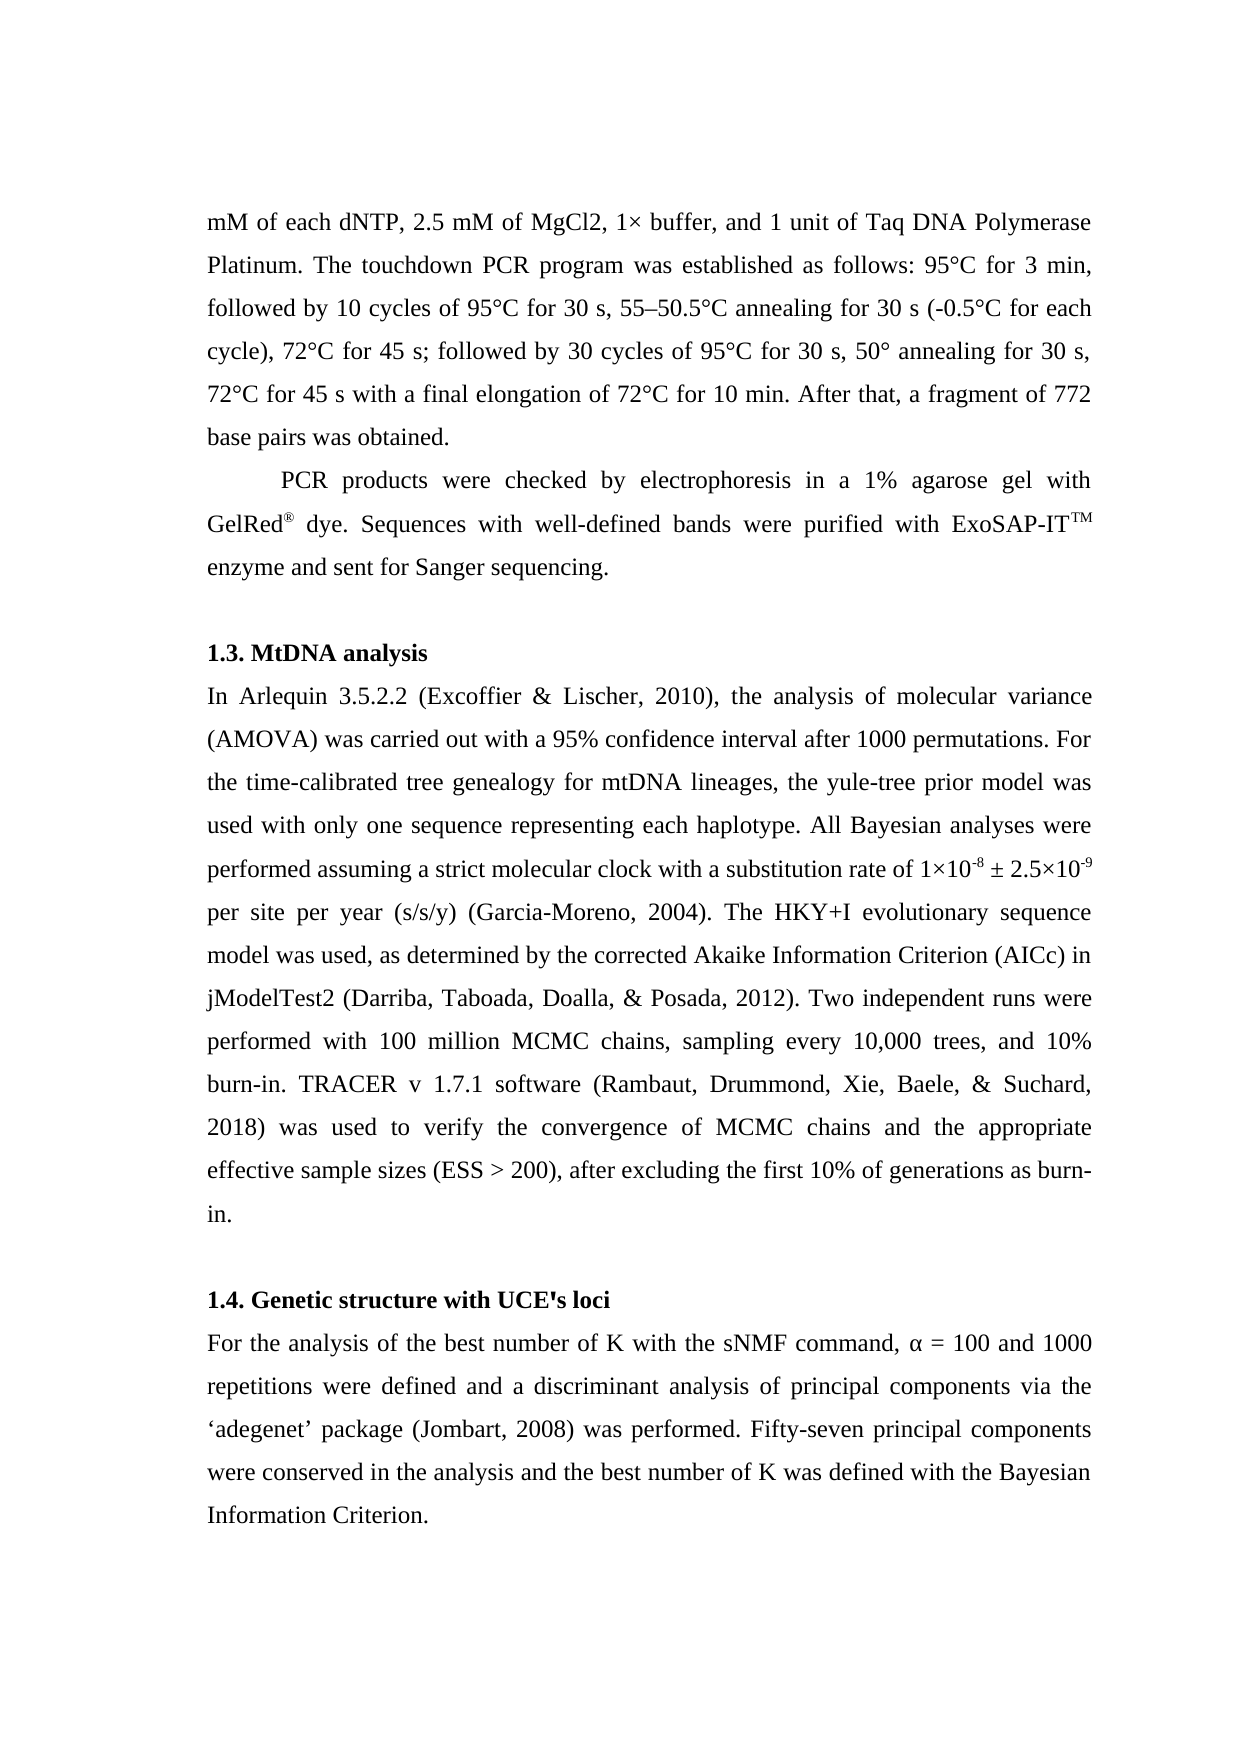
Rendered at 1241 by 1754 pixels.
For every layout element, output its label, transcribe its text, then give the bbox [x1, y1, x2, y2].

text For the analysis of the best number of K with the sNMF command, α = 100 and 1000 repetitions were defined and a discriminant analysis of principal components via the ‘adegenet’ package (Jombart, 2008) was performed. Fifty-seven principal components were conserved in the analysis and the best number of K was defined with the Bayesian Information Criterion. [207, 1328, 1092, 1529]
text PCR products were checked by electrophoresis in a 1% agarose gel with GelRed® dye. Sequences with well-defined bands were purified with ExoSAP-ITTM enzyme and sent for Sanger sequencing. [207, 466, 1092, 581]
text 1.4. Genetic structure with UCEꞌs loci [207, 1285, 1092, 1314]
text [207, 207, 1092, 451]
text 1.3. MtDNA analysis [207, 638, 1092, 667]
text In Arlequin 3.5.2.2 (Excoffier & Lischer, 2010), the analysis of molecular variance (AMOVA) was carried out with a 95% confidence interval after 1000 permutations. For the time-calibrated tree genealogy for mtDNA lineages, the yule-tree prior model was used with only one sequence representing each haplotype. All Bayesian analyses were performed assuming a strict molecular clock with a substitution rate of 1×10-8 ± 2.5×10-9 per site per year (s/s/y) (Garcia-Moreno, 2004). The HKY+I evolutionary sequence model was used, as determined by the corrected Akaike Information Criterion (AICc) in jModelTest2 (Darriba, Taboada, Doalla, & Posada, 2012). Two independent runs were performed with 100 million MCMC chains, sampling every 10,000 trees, and 10% burn-in. TRACER v 1.7.1 software (Rambaut, Drummond, Xie, Baele, & Suchard, 2018) was used to verify the convergence of MCMC chains and the appropriate effective sample sizes (ESS > 200), after excluding the first 10% of generations as burn-in. [207, 681, 1092, 1227]
